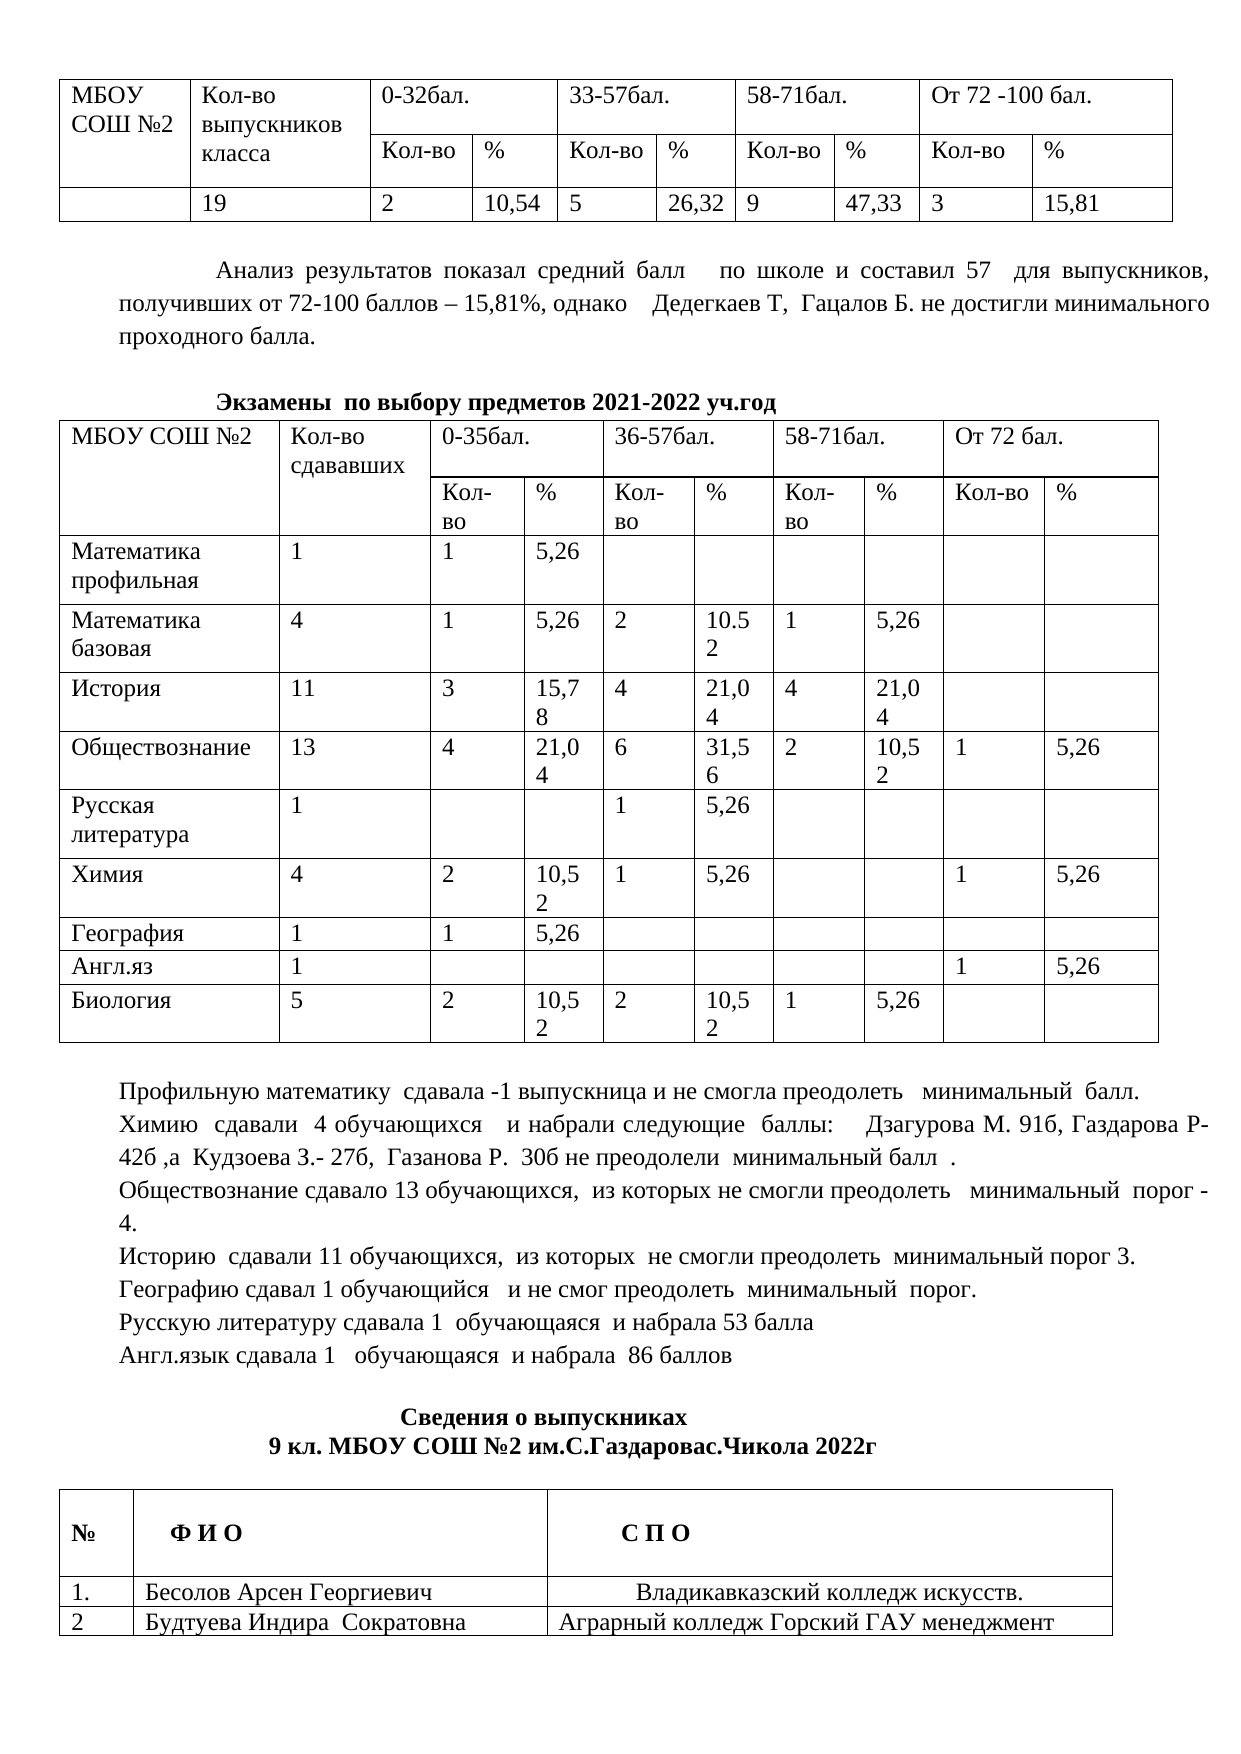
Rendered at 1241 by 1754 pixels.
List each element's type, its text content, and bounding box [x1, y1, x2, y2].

table_cell [944, 918, 1044, 950]
table_cell 1 [431, 918, 524, 950]
table_cell 1 [280, 790, 430, 858]
table_cell 10,52 [865, 732, 943, 789]
table_cell 1 [944, 859, 1044, 917]
table_cell [774, 951, 864, 984]
table_cell 5,26 [865, 985, 943, 1042]
table_cell 4 [280, 859, 430, 917]
table_cell % [1045, 478, 1158, 535]
table_cell [695, 951, 773, 984]
table_cell [431, 951, 524, 984]
text Англ.язык сдавала 1 обучающаяся и набрала 86 баллов [119, 1340, 1210, 1369]
table_cell Кол-во [944, 478, 1044, 535]
table_cell Кол-во [604, 478, 694, 535]
table_cell [944, 536, 1044, 604]
table_cell [774, 918, 864, 950]
table_cell 2 [431, 859, 524, 917]
text Экзамены по выбору предметов 2021-2022 уч.год [119, 387, 1210, 416]
table_cell [944, 673, 1044, 731]
table_cell Будтуева Индира Сократовна [134, 1607, 547, 1635]
table_cell 15,81 [1033, 188, 1172, 221]
table_cell 1 [604, 859, 694, 917]
table_cell 31,56 [695, 732, 773, 789]
table_cell [774, 790, 864, 858]
text Химию сдавали 4 обучающихся и набрали следующие баллы: Дзагурова М. 91б, Газдарова Р- 42б ,а Кудзоева З.- 27б, Газанова Р. 30б не преодолели минимальный балл . [119, 1109, 1210, 1171]
table_header 0-35бал. [431, 421, 603, 476]
table_cell 21,04 [695, 673, 773, 731]
table_header № [60, 1490, 133, 1576]
table_cell Обществознание [60, 732, 279, 789]
table_cell Кол-во [431, 478, 524, 535]
table_header 33-57бал. [558, 80, 735, 134]
table_header Кол-во выпускников класса [191, 80, 370, 187]
table_cell 4 [604, 673, 694, 731]
table_cell [60, 188, 190, 221]
table_cell Кол-во [736, 135, 834, 187]
table_cell 3 [431, 673, 524, 731]
table_cell [1045, 536, 1158, 604]
table_cell Аграрный колледж Горский ГАУ менеджмент [548, 1607, 1112, 1635]
table_cell [865, 951, 943, 984]
table_header 0-32бал. [371, 80, 557, 134]
text Обществознание сдавало 13 обучающихся, из которых не смогли преодолеть минимальный порог -4. [119, 1175, 1210, 1237]
table_cell 11 [280, 673, 430, 731]
table_cell [1045, 918, 1158, 950]
table_cell [525, 951, 603, 984]
table_cell % [657, 135, 735, 187]
table_cell % [865, 478, 943, 535]
table_cell Англ.яз [60, 951, 279, 984]
table_cell 1 [774, 605, 864, 672]
table_cell [604, 951, 694, 984]
table_cell 2 [60, 1607, 133, 1635]
table_cell 47,33 [835, 188, 919, 221]
table_cell 2 [604, 605, 694, 672]
table_cell Биология [60, 985, 279, 1042]
table_cell 3 [920, 188, 1032, 221]
table_cell [604, 918, 694, 950]
table_cell 5,26 [865, 605, 943, 672]
table_cell История [60, 673, 279, 731]
table_cell 2 [371, 188, 472, 221]
table_cell [944, 985, 1044, 1042]
table_cell 1. [60, 1577, 133, 1606]
table_cell [525, 790, 603, 858]
table_cell 1 [944, 732, 1044, 789]
table_cell 5,26 [525, 536, 603, 604]
table_cell [944, 605, 1044, 672]
table_cell 2 [774, 732, 864, 789]
table_cell % [525, 478, 603, 535]
table_cell % [473, 135, 557, 187]
table_cell 13 [280, 732, 430, 789]
table_cell 5 [558, 188, 656, 221]
table_cell Кол-во [558, 135, 656, 187]
table_cell [1045, 985, 1158, 1042]
text Историю сдавали 11 обучающихся, из которых не смогли преодолеть минимальный порог 3. [119, 1241, 1210, 1270]
table_cell 10,52 [525, 859, 603, 917]
table_cell 1 [280, 918, 430, 950]
table_cell [865, 790, 943, 858]
table_cell 6 [604, 732, 694, 789]
table_cell 5 [280, 985, 430, 1042]
table_cell 19 [191, 188, 370, 221]
table_cell 5,26 [1045, 732, 1158, 789]
table_cell 5,26 [525, 918, 603, 950]
table_cell 21,04 [865, 673, 943, 731]
text 9 кл. МБОУ СОШ №2 им.С.Газдаровас.Чикола 2022г [119, 1431, 1210, 1460]
table_cell Владикавказский колледж искусств. [548, 1577, 1112, 1606]
table_cell [1045, 673, 1158, 731]
table_cell [944, 790, 1044, 858]
table_header От 72 бал. [944, 421, 1158, 476]
table_header 58-71бал. [774, 421, 943, 476]
table_cell География [60, 918, 279, 950]
table_cell Кол-во [371, 135, 472, 187]
table_cell [695, 918, 773, 950]
table_cell 1 [431, 536, 524, 604]
table_cell 5,26 [695, 790, 773, 858]
table_header МБОУ СОШ №2 [60, 80, 190, 187]
table_cell Математика профильная [60, 536, 279, 604]
table_cell Кол-во [920, 135, 1032, 187]
table_cell % [835, 135, 919, 187]
table_header От 72 -100 бал. [920, 80, 1172, 134]
table_cell 1 [774, 985, 864, 1042]
text Анализ результатов показал средний балл по школе и составил 57 для выпускников, получивших от 72-100 баллов – 15,81%, однако Дедегкаев Т, Гацалов Б. не достигли минимального проходного балла. [119, 255, 1210, 350]
table_cell 10,52 [525, 985, 603, 1042]
table_cell 5,26 [695, 859, 773, 917]
table_cell % [695, 478, 773, 535]
table_header Кол-во сдававших [280, 421, 430, 535]
table_cell Бесолов Арсен Георгиевич [134, 1577, 547, 1606]
table_cell % [1033, 135, 1172, 187]
text Профильную математику сдавала -1 выпускница и не смогла преодолеть минимальный балл. [119, 1076, 1210, 1105]
text Сведения о выпускниках [119, 1402, 1210, 1431]
table_cell 26,32 [657, 188, 735, 221]
table_cell 2 [431, 985, 524, 1042]
table_cell 1 [280, 951, 430, 984]
table_cell 15,78 [525, 673, 603, 731]
table_header 36-57бал. [604, 421, 773, 476]
table_cell 10.52 [695, 605, 773, 672]
table_cell 4 [280, 605, 430, 672]
table_cell 10,54 [473, 188, 557, 221]
table_cell 9 [736, 188, 834, 221]
table_cell [1045, 605, 1158, 672]
table_cell 2 [604, 985, 694, 1042]
table_cell 1 [280, 536, 430, 604]
table_cell 5,26 [1045, 951, 1158, 984]
table_cell 5,26 [1045, 859, 1158, 917]
table_cell [774, 859, 864, 917]
table_cell [865, 536, 943, 604]
table_cell 21,04 [525, 732, 603, 789]
table_header Ф И О [134, 1490, 547, 1576]
table_cell 5,26 [525, 605, 603, 672]
table_cell Русская литература [60, 790, 279, 858]
table_cell 1 [604, 790, 694, 858]
table_cell 10,52 [695, 985, 773, 1042]
table_header С П О [548, 1490, 1112, 1576]
table_header 58-71бал. [736, 80, 919, 134]
table_cell [865, 918, 943, 950]
table_cell [431, 790, 524, 858]
table_cell Кол-во [774, 478, 864, 535]
table_cell 4 [774, 673, 864, 731]
table_cell Математика базовая [60, 605, 279, 672]
table_cell 4 [431, 732, 524, 789]
text Географию сдавал 1 обучающийся и не смог преодолеть минимальный порог. [119, 1274, 1210, 1303]
table_cell [1045, 790, 1158, 858]
table_cell [774, 536, 864, 604]
table_cell [695, 536, 773, 604]
table_cell Химия [60, 859, 279, 917]
table_header МБОУ СОШ №2 [60, 421, 279, 535]
table_cell 1 [431, 605, 524, 672]
text Русскую литературу сдавала 1 обучающаяся и набрала 53 балла [119, 1307, 1210, 1336]
table_cell [865, 859, 943, 917]
table_cell 1 [944, 951, 1044, 984]
table_cell [604, 536, 694, 604]
